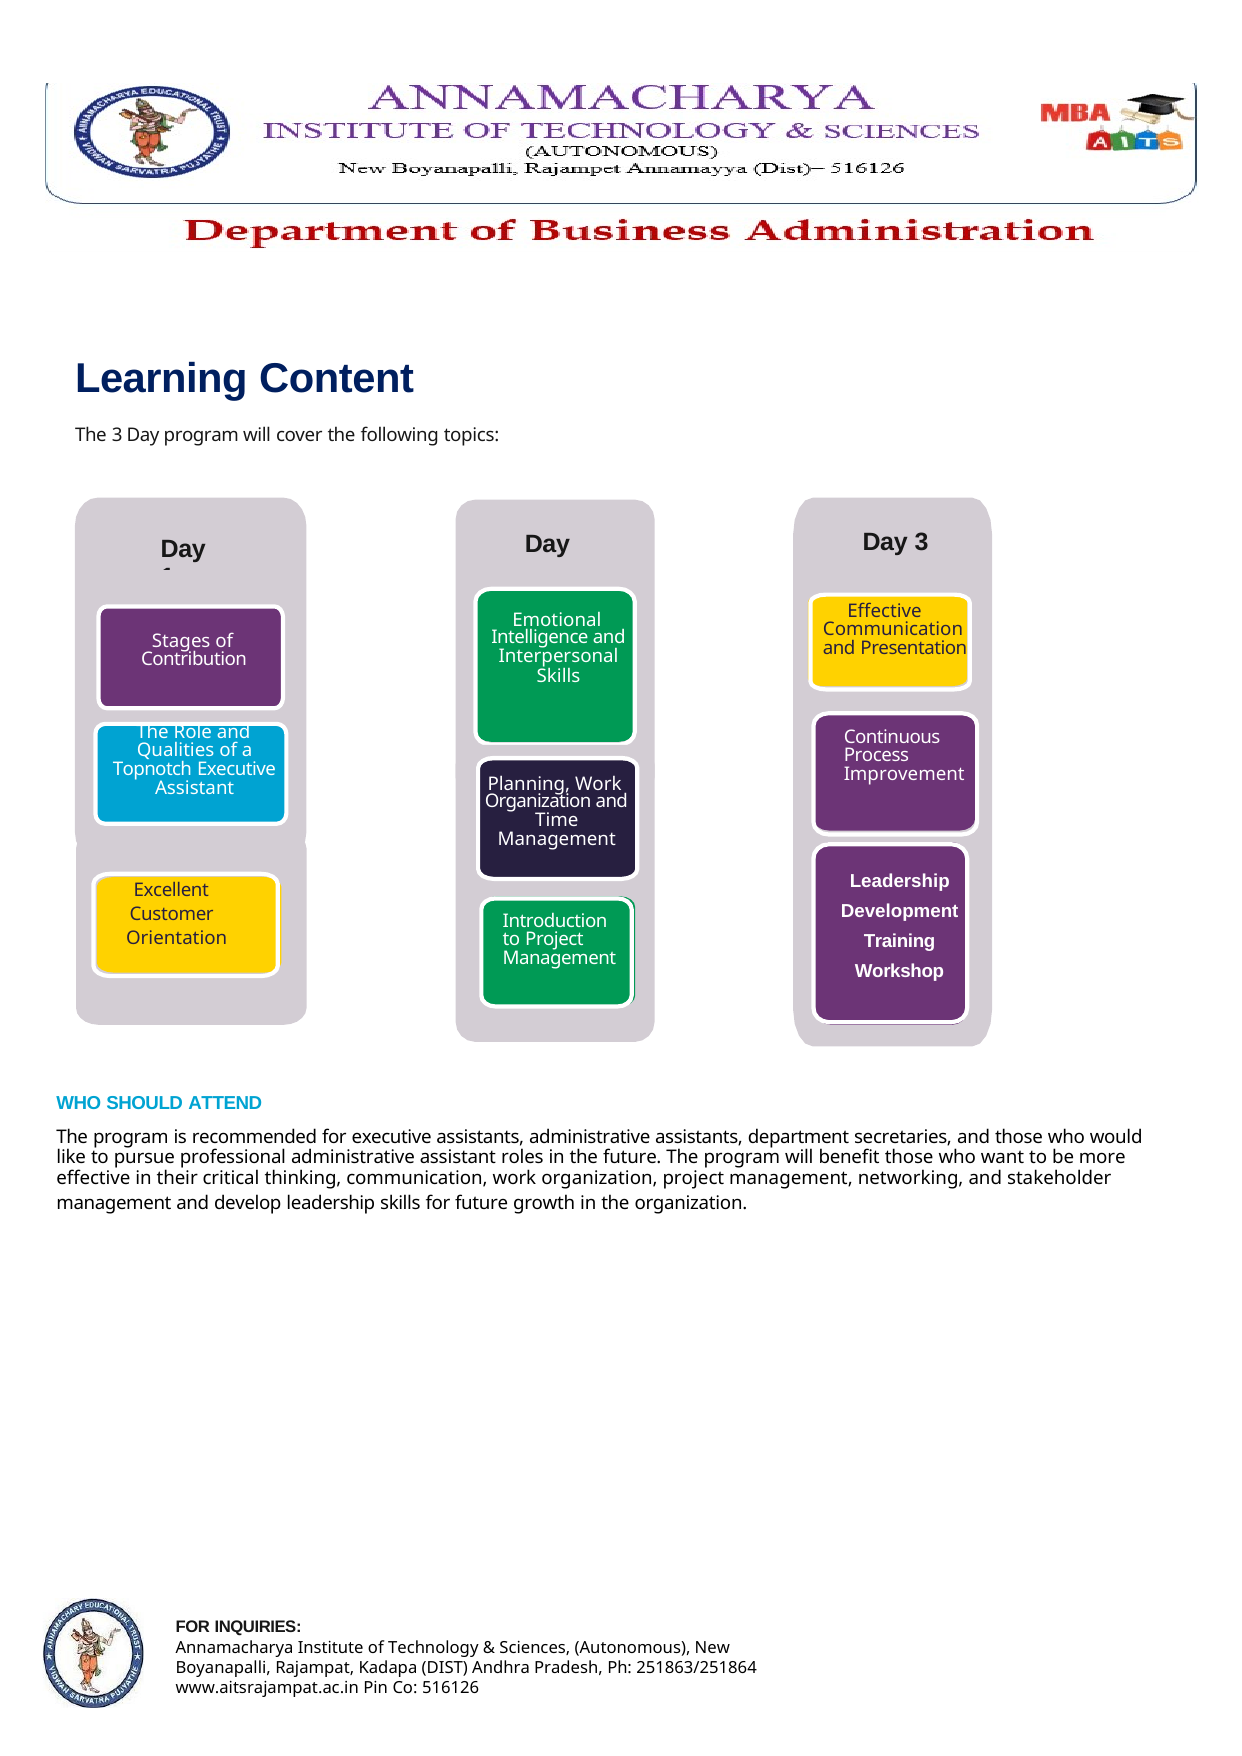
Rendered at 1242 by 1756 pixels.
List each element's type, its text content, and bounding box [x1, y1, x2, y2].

picture [45, 83, 1199, 252]
subtitle Learning Content [35, 353, 1198, 401]
text The 3 Day program will cover the following topics: [75, 422, 1198, 447]
table_header WHO SHOULD ATTEND [35, 1091, 1167, 1115]
picture [42, 1598, 144, 1708]
table_cell The program is recommended for executive assistants, administrative assistants, department secretaries, and those who would like to pursue professional administrative assistant roles in the future. The program will benefit those who want to be more effective in their critical thinking, communication, work organization, project management, networking, and stakeholder management and develop leadership skills for future growth in the organization. [35, 1115, 1167, 1220]
